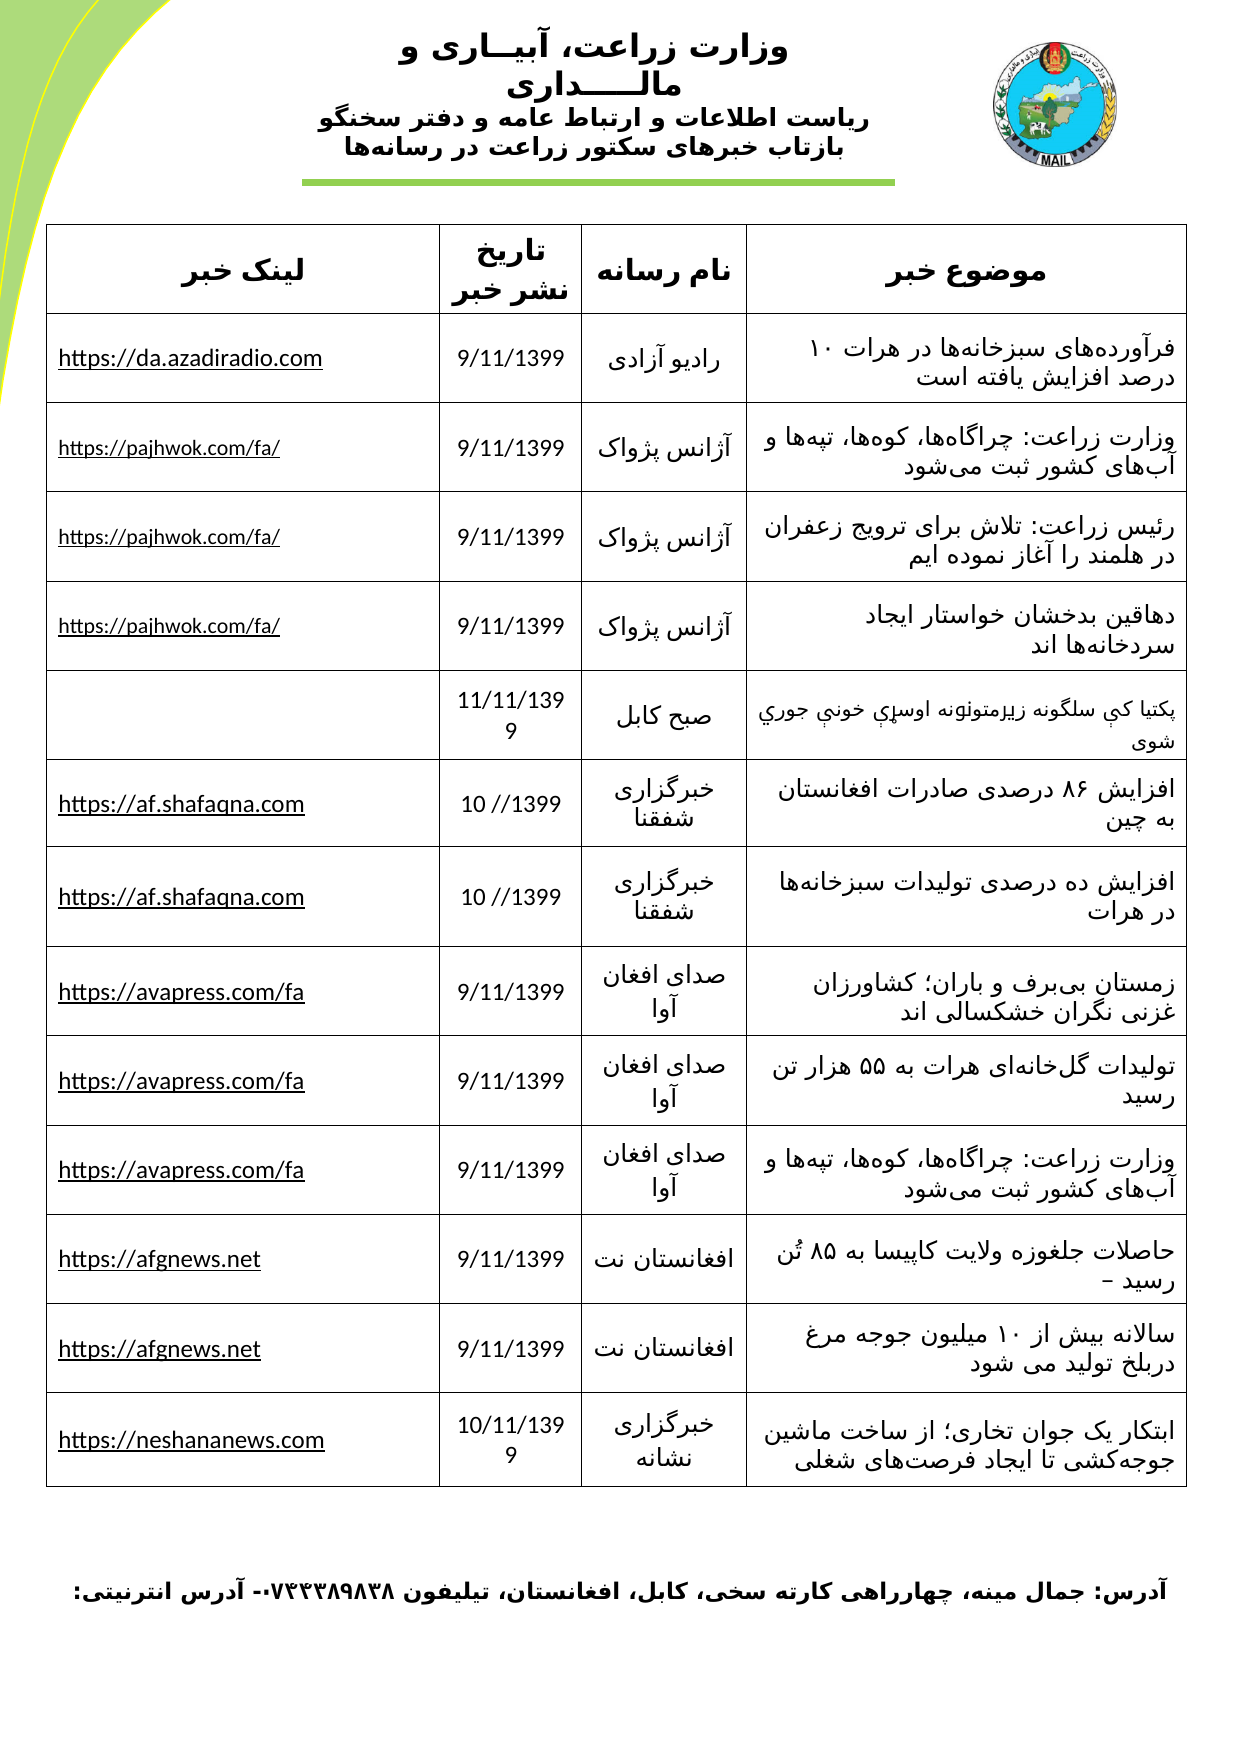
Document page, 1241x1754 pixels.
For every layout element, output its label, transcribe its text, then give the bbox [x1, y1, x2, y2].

table_cell https://pajhwok.com/fa/ [47, 582, 439, 670]
table_cell ابتکار یک جوان تخاری؛ از ساخت ماشین جوجه‌کشی تا ایجاد فرصت‌های شغلی [747, 1393, 1186, 1486]
table_cell تولیدات گل‌خانه‌ای هرات به ۵۵ هزار تن رسید [747, 1036, 1186, 1124]
table_cell https://afgnews.net [47, 1215, 439, 1303]
table_cell 9/11/1399 [440, 1126, 581, 1214]
table_cell https://avapress.com/fa [47, 947, 439, 1035]
table_cell خبرگزاری شفقنا [582, 760, 746, 846]
table_cell https://afgnews.net [47, 1304, 439, 1392]
table_cell افغانستان نت [582, 1304, 746, 1392]
table_header موضوع خبر [747, 225, 1186, 313]
table_cell 9/11/1399 [440, 947, 581, 1035]
table_cell پکتيا کې سلگونه زيرمتونونه اوسړې خونې جوري شوی [747, 671, 1186, 759]
table_cell سالانه بیش از ۱۰ میلیون جوجه مرغ دربلخ تولید می شود [747, 1304, 1186, 1392]
table_cell https://pajhwok.com/fa/ [47, 403, 439, 491]
table_header نام رسانه [582, 225, 746, 313]
table_cell 9/11/1399 [440, 492, 581, 581]
table_header لینک خبر [47, 225, 439, 313]
table_cell وزارت زراعت: چراگاه‌ها، کوه‌ها، تپه‌ها و آب‌های کشور ثبت می‌شود [747, 403, 1186, 491]
table_cell 9/11/1399 [440, 582, 581, 670]
table_cell [47, 671, 439, 759]
table_cell صدای افغان آوا [582, 1036, 746, 1124]
table_cell 10 //1399 [440, 847, 581, 946]
table_cell 9/11/1399 [440, 1215, 581, 1303]
table_cell آژانس پژواک [582, 582, 746, 670]
table_cell https://avapress.com/fa [47, 1126, 439, 1214]
table_cell صبح کابل [582, 671, 746, 759]
table_cell https://pajhwok.com/fa/ [47, 492, 439, 581]
table_cell فرآورده‌های سبزخانه‌ها در هرات ۱۰ درصد افزایش یافته است [747, 314, 1186, 402]
table_cell https://avapress.com/fa [47, 1036, 439, 1124]
table_cell افغانستان نت [582, 1215, 746, 1303]
table_cell حاصلات جلغوزه ولایت کاپیسا به ۸۵ تُن رسید – [747, 1215, 1186, 1303]
table_cell https://da.azadiradio.com [47, 314, 439, 402]
table_cell صدای افغان آوا [582, 947, 746, 1035]
table_header تاریخ نشر خبر [440, 225, 581, 313]
table_cell https://af.shafaqna.com [47, 760, 439, 846]
picture [993, 42, 1117, 167]
table_cell 10/11/1399 [440, 1393, 581, 1486]
table_cell رادیو آزادی [582, 314, 746, 402]
table_cell 10 //1399 [440, 760, 581, 846]
table_cell افزایش ۸۶ درصدی صادرات افغانستان به چین [747, 760, 1186, 846]
table_cell زمستان بی‌برف و باران؛ کشاورزان غزنی نگران خشکسالی اند [747, 947, 1186, 1035]
table_cell آژانس پژواک [582, 492, 746, 581]
table_cell 11/11/1399 [440, 671, 581, 759]
table_cell رئیس زراعت: تلاش برای ترویج زعفران در هلمند را آغاز نموده ایم [747, 492, 1186, 581]
table_cell آژانس پژواک [582, 403, 746, 491]
table_cell https://af.shafaqna.com [47, 847, 439, 946]
table_cell افزایش ده درصدی تولیدات سبزخانه‌ها در هرات [747, 847, 1186, 946]
table_cell 9/11/1399 [440, 403, 581, 491]
table_cell خبرگزاری شفقنا [582, 847, 746, 946]
table_cell خبرگزاری نشانه [582, 1393, 746, 1486]
table_cell 9/11/1399 [440, 314, 581, 402]
table_cell وزارت زراعت: چراگاه‌ها، کوه‌ها، تپه‌ها و آب‌های کشور ثبت می‌شود [747, 1126, 1186, 1214]
table_cell https://neshananews.com [47, 1393, 439, 1486]
table_cell دهاقين بدخشان خواستار ايجاد سردخانه‌ها اند [747, 582, 1186, 670]
table_cell صدای افغان آوا [582, 1126, 746, 1214]
table_cell 9/11/1399 [440, 1036, 581, 1124]
table_cell 9/11/1399 [440, 1304, 581, 1392]
